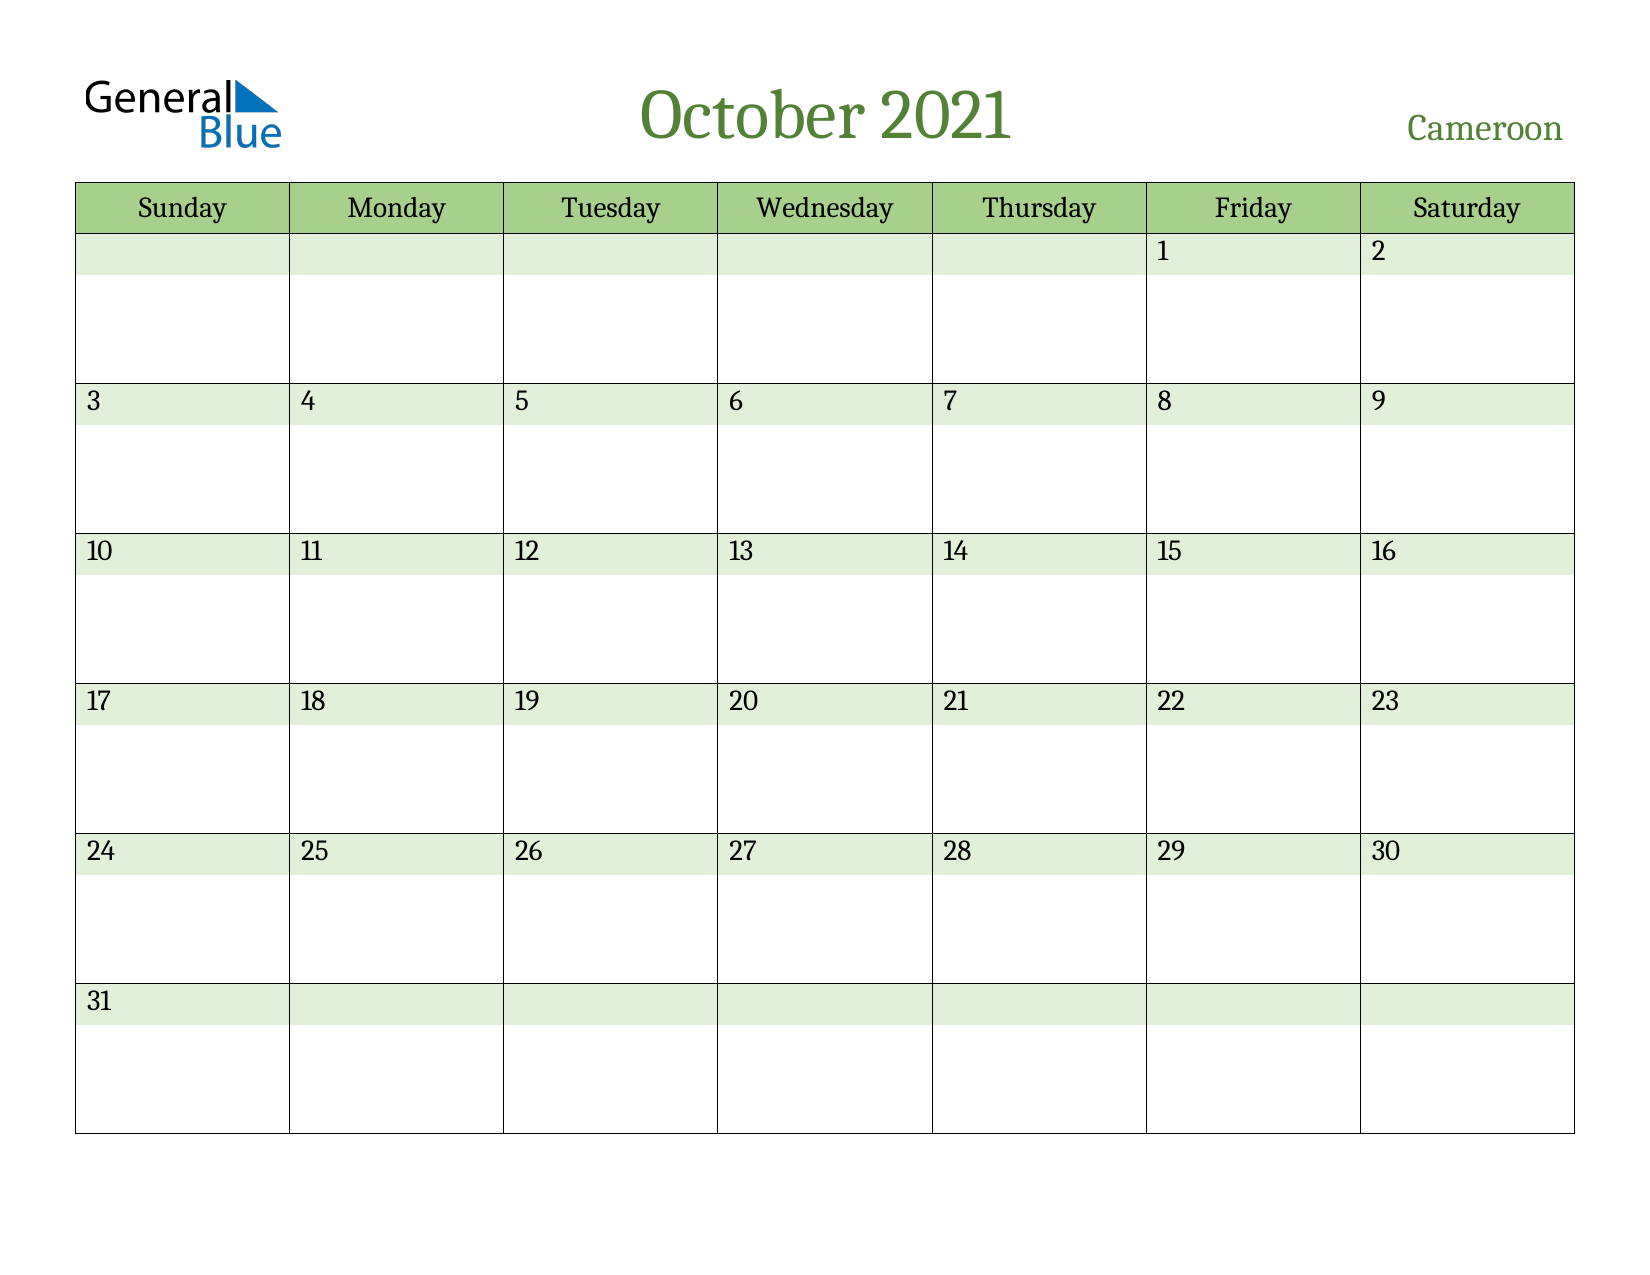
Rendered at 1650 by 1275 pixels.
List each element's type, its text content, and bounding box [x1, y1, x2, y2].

table_cell [1361, 575, 1574, 683]
table_cell [933, 575, 1146, 683]
table_cell [718, 875, 932, 983]
table_cell [718, 725, 932, 833]
table_cell [290, 275, 503, 383]
table_cell 31 [76, 984, 289, 1025]
table_cell [504, 234, 717, 275]
table_cell [290, 984, 503, 1025]
table_cell 23 [1361, 684, 1574, 725]
table_cell Sunday [76, 183, 289, 233]
table_cell 27 [718, 834, 932, 875]
table_cell [933, 275, 1146, 383]
table_cell [290, 234, 503, 275]
table_cell [718, 425, 932, 533]
table_cell [1361, 725, 1574, 833]
table_cell [76, 275, 289, 383]
table_cell 1 [1147, 234, 1360, 275]
table_cell 4 [290, 384, 503, 425]
table_cell [76, 575, 289, 683]
table_cell [504, 575, 717, 683]
table_cell [290, 575, 503, 683]
table_cell Tuesday [504, 183, 717, 233]
table_cell [718, 1025, 932, 1133]
table_header Cameroon [1146, 75, 1574, 182]
table_cell [1361, 425, 1574, 533]
table_cell [504, 984, 717, 1025]
table_cell [1147, 575, 1360, 683]
table_cell 16 [1361, 534, 1574, 575]
table_cell [1147, 725, 1360, 833]
table_cell 6 [718, 384, 932, 425]
table_cell [718, 575, 932, 683]
table_cell 8 [1147, 384, 1360, 425]
table_cell [1147, 425, 1360, 533]
table_cell Thursday [933, 183, 1146, 233]
table_cell 14 [933, 534, 1146, 575]
table_cell [76, 1025, 289, 1133]
table_cell 9 [1361, 384, 1574, 425]
table_cell [1147, 275, 1360, 383]
table_cell Wednesday [718, 183, 932, 233]
table_cell 12 [504, 534, 717, 575]
table_cell [1361, 984, 1574, 1025]
table_cell [76, 725, 289, 833]
table_cell [1147, 1025, 1360, 1133]
table_cell 22 [1147, 684, 1360, 725]
table_cell [933, 1025, 1146, 1133]
table_cell 5 [504, 384, 717, 425]
table_cell Friday [1147, 183, 1360, 233]
table_cell [290, 725, 503, 833]
table_cell 18 [290, 684, 503, 725]
table_cell 15 [1147, 534, 1360, 575]
table_cell 20 [718, 684, 932, 725]
table_cell [290, 1025, 503, 1133]
table_cell [718, 984, 932, 1025]
table_cell [933, 875, 1146, 983]
table_cell [933, 425, 1146, 533]
table_cell [1147, 984, 1360, 1025]
table_cell 25 [290, 834, 503, 875]
table_cell [1361, 1025, 1574, 1133]
table_cell [504, 1025, 717, 1133]
table_cell [1361, 275, 1574, 383]
table_cell [1147, 875, 1360, 983]
table_cell [76, 425, 289, 533]
table_cell 19 [504, 684, 717, 725]
table_cell [504, 275, 717, 383]
table_cell 28 [933, 834, 1146, 875]
table_cell [933, 725, 1146, 833]
table_cell [76, 234, 289, 275]
table_header October 2021 [504, 75, 1146, 182]
picture [86, 80, 281, 148]
table_cell 13 [718, 534, 932, 575]
table_cell Monday [290, 183, 503, 233]
table_cell 24 [76, 834, 289, 875]
table_cell [504, 875, 717, 983]
table_cell 17 [76, 684, 289, 725]
table_cell 10 [76, 534, 289, 575]
table_cell [76, 875, 289, 983]
table_cell 11 [290, 534, 503, 575]
table_cell 21 [933, 684, 1146, 725]
table_cell [933, 234, 1146, 275]
table_cell [933, 984, 1146, 1025]
table_cell [1361, 875, 1574, 983]
table_cell 3 [76, 384, 289, 425]
table_cell 7 [933, 384, 1146, 425]
table_cell Saturday [1361, 183, 1574, 233]
table_cell 30 [1361, 834, 1574, 875]
table_cell [504, 425, 717, 533]
table_cell [290, 425, 503, 533]
table_cell [290, 875, 503, 983]
table_cell [504, 725, 717, 833]
table_cell [718, 275, 932, 383]
table_header [76, 75, 503, 182]
table_cell [718, 234, 932, 275]
table_cell 2 [1361, 234, 1574, 275]
table_cell 26 [504, 834, 717, 875]
table_cell 29 [1147, 834, 1360, 875]
